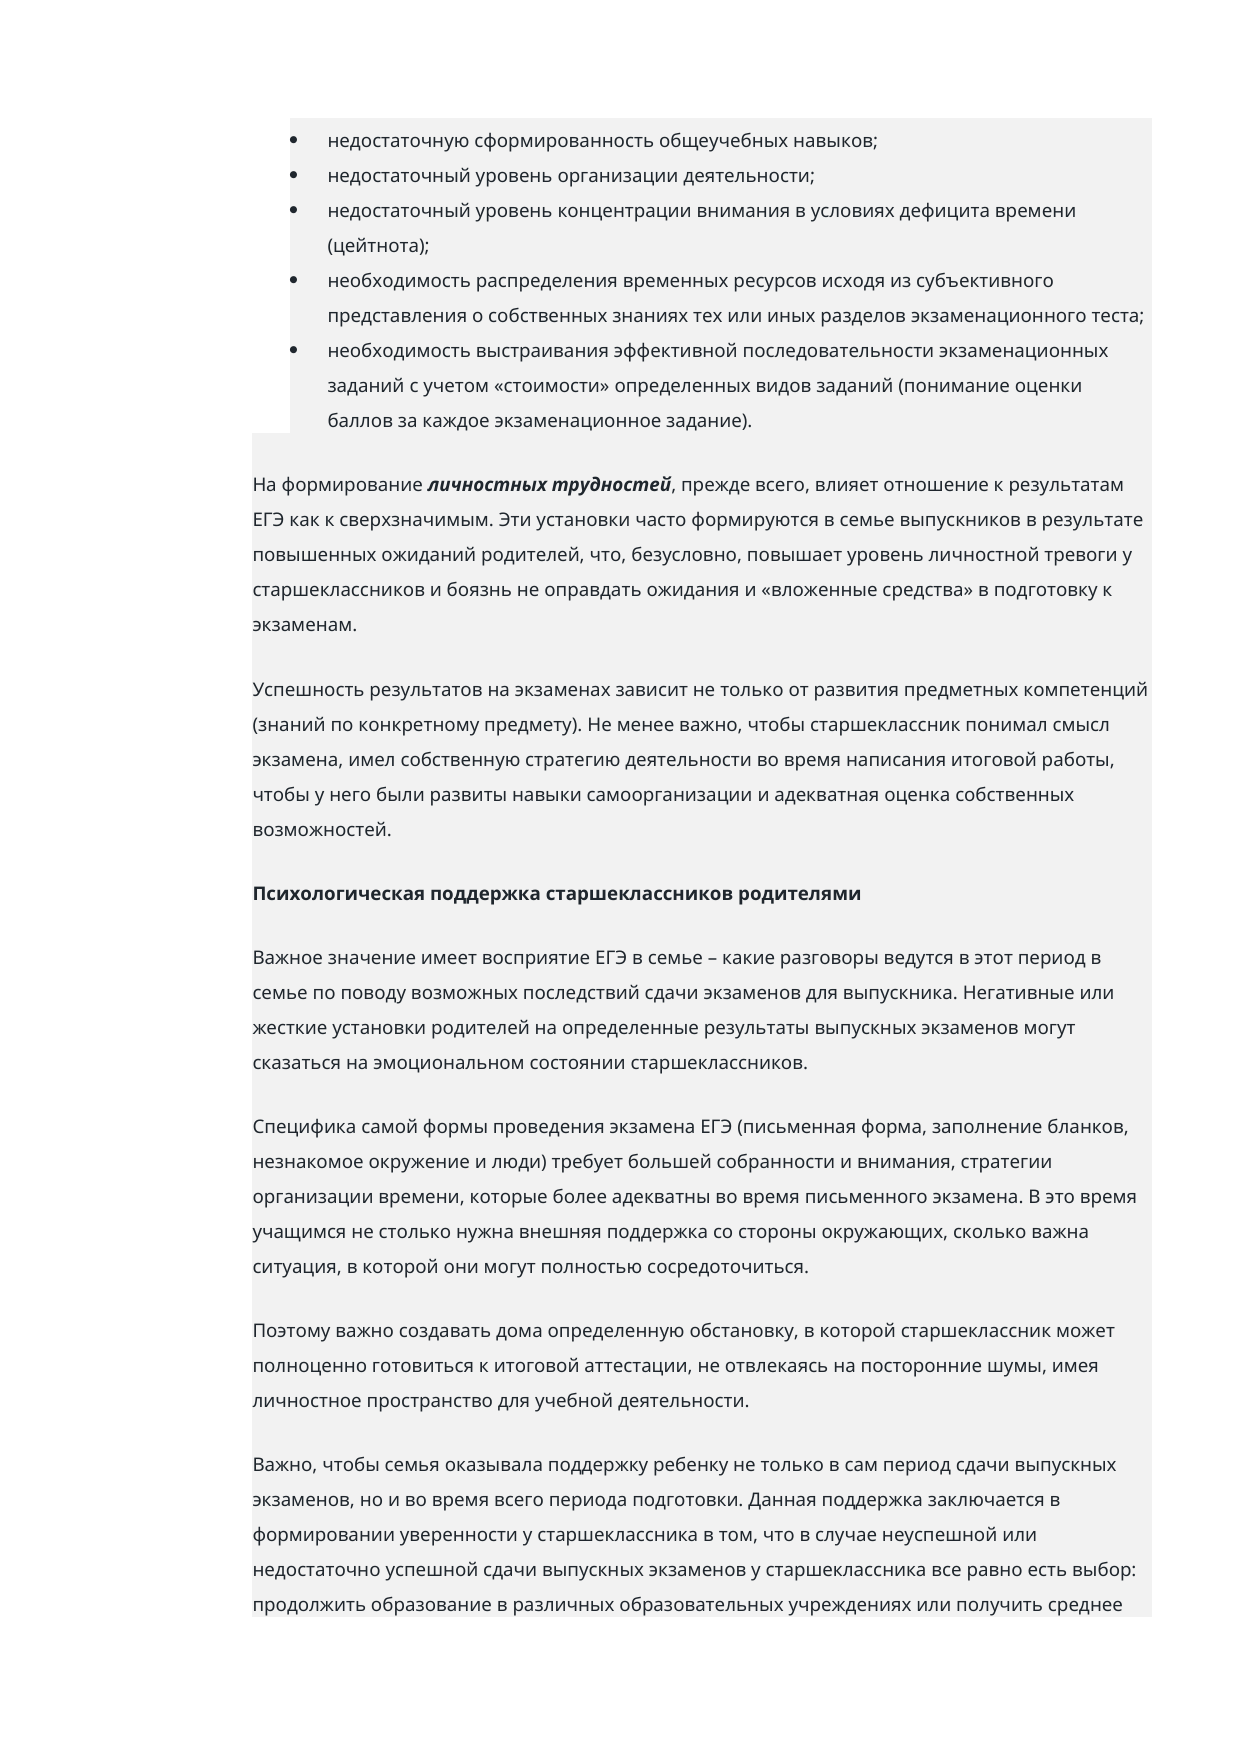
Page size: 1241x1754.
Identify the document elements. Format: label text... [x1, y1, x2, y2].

list недостаточный уровень организации деятельности; [290, 153, 1152, 188]
text Поэтому важно создавать дома определенную обстановку, в которой старшеклассник может полноценно готовиться к итоговой аттестации, не отвлекаясь на посторонние шумы, имея личностное пространство для учебной деятельности. [252, 1308, 1152, 1413]
list недостаточный уровень концентрации внимания в условиях дефицита времени (цейтнота); [290, 188, 1152, 258]
list необходимость выстраивания эффективной последовательности экзаменационных заданий с учетом «стоимости» определенных видов заданий (понимание оценки баллов за каждое экзаменационное задание). [290, 328, 1152, 433]
text Важное значение имеет восприятие ЕГЭ в семье – какие разговоры ведутся в этот период в семье по поводу возможных последствий сдачи экзаменов для выпускника. Негативные или жесткие установки родителей на определенные результаты выпускных экзаменов могут сказаться на эмоциональном состоянии старшеклассников. [252, 935, 1152, 1075]
text Специфика самой формы проведения экзамена ЕГЭ (письменная форма, заполнение бланков, незнакомое окружение и люди) требует большей собранности и внимания, стратегии организации времени, которые более адекватны во время письменного экзамена. В это время учащимся не столько нужна внешняя поддержка со стороны окружающих, сколько важна ситуация, в которой они могут полностью сосредоточиться. [252, 1104, 1152, 1279]
list недостаточную сформированность общеучебных навыков; [290, 118, 1152, 153]
list необходимость распределения временных ресурсов исходя из субъективного представления о собственных знаниях тех или иных разделов экзаменационного теста; [290, 258, 1152, 328]
text На формирование личностных трудностей, прежде всего, влияет отношение к результатам ЕГЭ как к сверхзначимым. Эти установки часто формируются в семье выпускников в результате повышенных ожиданий родителей, что, безусловно, повышает уровень личностной тревоги у старшеклассников и боязнь не оправдать ожидания и «вложенные средства» в подготовку к экзаменам. [252, 462, 1152, 637]
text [252, 1442, 1152, 1617]
text Психологическая поддержка старшеклассников родителями [252, 871, 1152, 906]
text Успешность результатов на экзаменах зависит не только от развития предметных компетенций (знаний по конкретному предмету). Не менее важно, чтобы старшеклассник понимал смысл экзамена, имел собственную стратегию деятельности во время написания итоговой работы, чтобы у него были развиты навыки самоорганизации и адекватная оценка собственных возможностей. [252, 666, 1152, 841]
